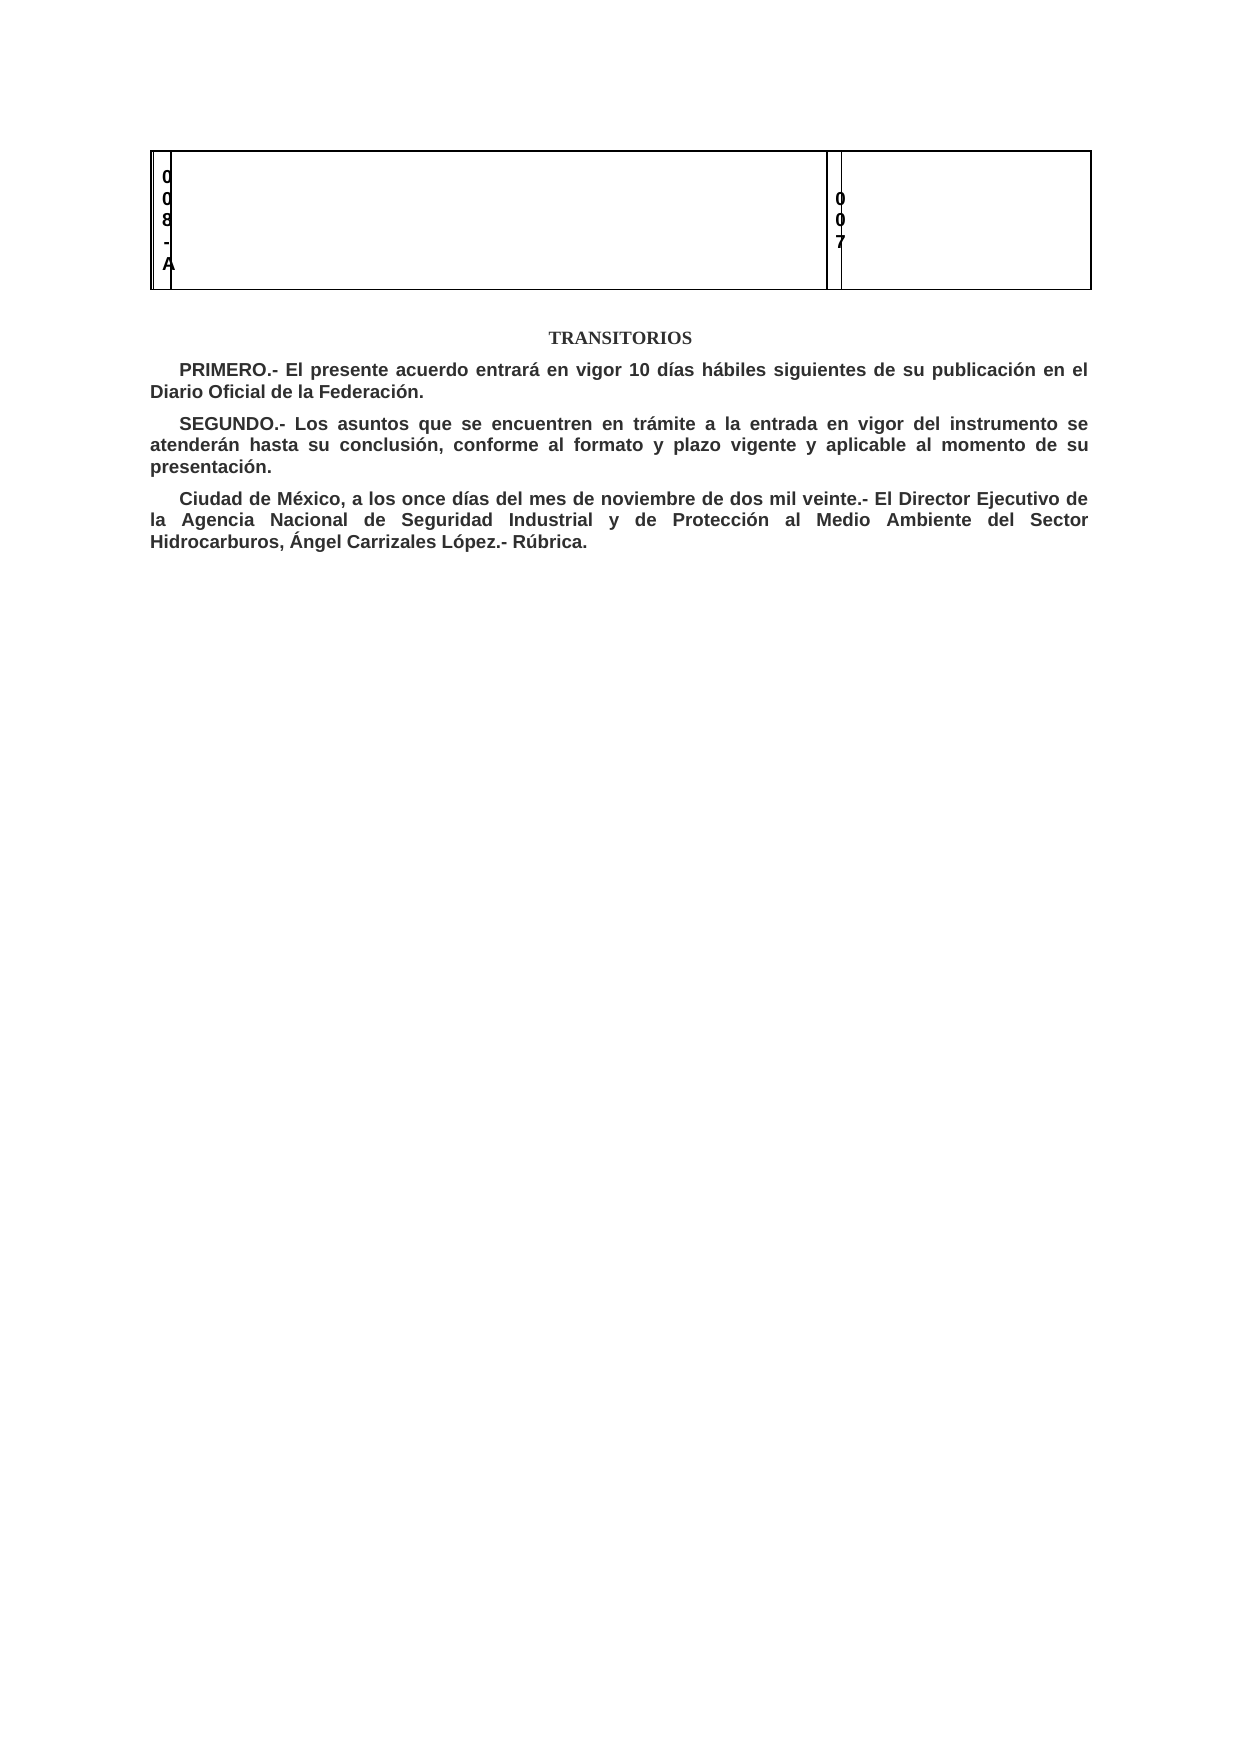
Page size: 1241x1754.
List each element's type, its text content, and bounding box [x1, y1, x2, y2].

text TRANSITORIOS [150, 327, 1090, 348]
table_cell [172, 152, 826, 288]
table_cell FF-ASEA-007 [828, 152, 841, 288]
text Ciudad de México, a los once días del mes de noviembre de dos mil veinte.- El Director Ejecutivo de la Agencia Nacional de Seguridad Industrial y de Protección al Medio Ambiente del Sector Hidrocarburos, Ángel Carrizales López.- Rúbrica. [150, 487, 1090, 552]
table_cell ASEA-03-008-A [154, 152, 170, 288]
text PRIMERO.- El presente acuerdo entrará en vigor 10 días hábiles siguientes de su publicación en el Diario Oficial de la Federación. [150, 359, 1090, 402]
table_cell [842, 152, 1090, 288]
text SEGUNDO.- Los asuntos que se encuentren en trámite a la entrada en vigor del instrumento se atenderán hasta su conclusión, conforme al formato y plazo vigente y aplicable al momento de su presentación. [150, 412, 1090, 477]
